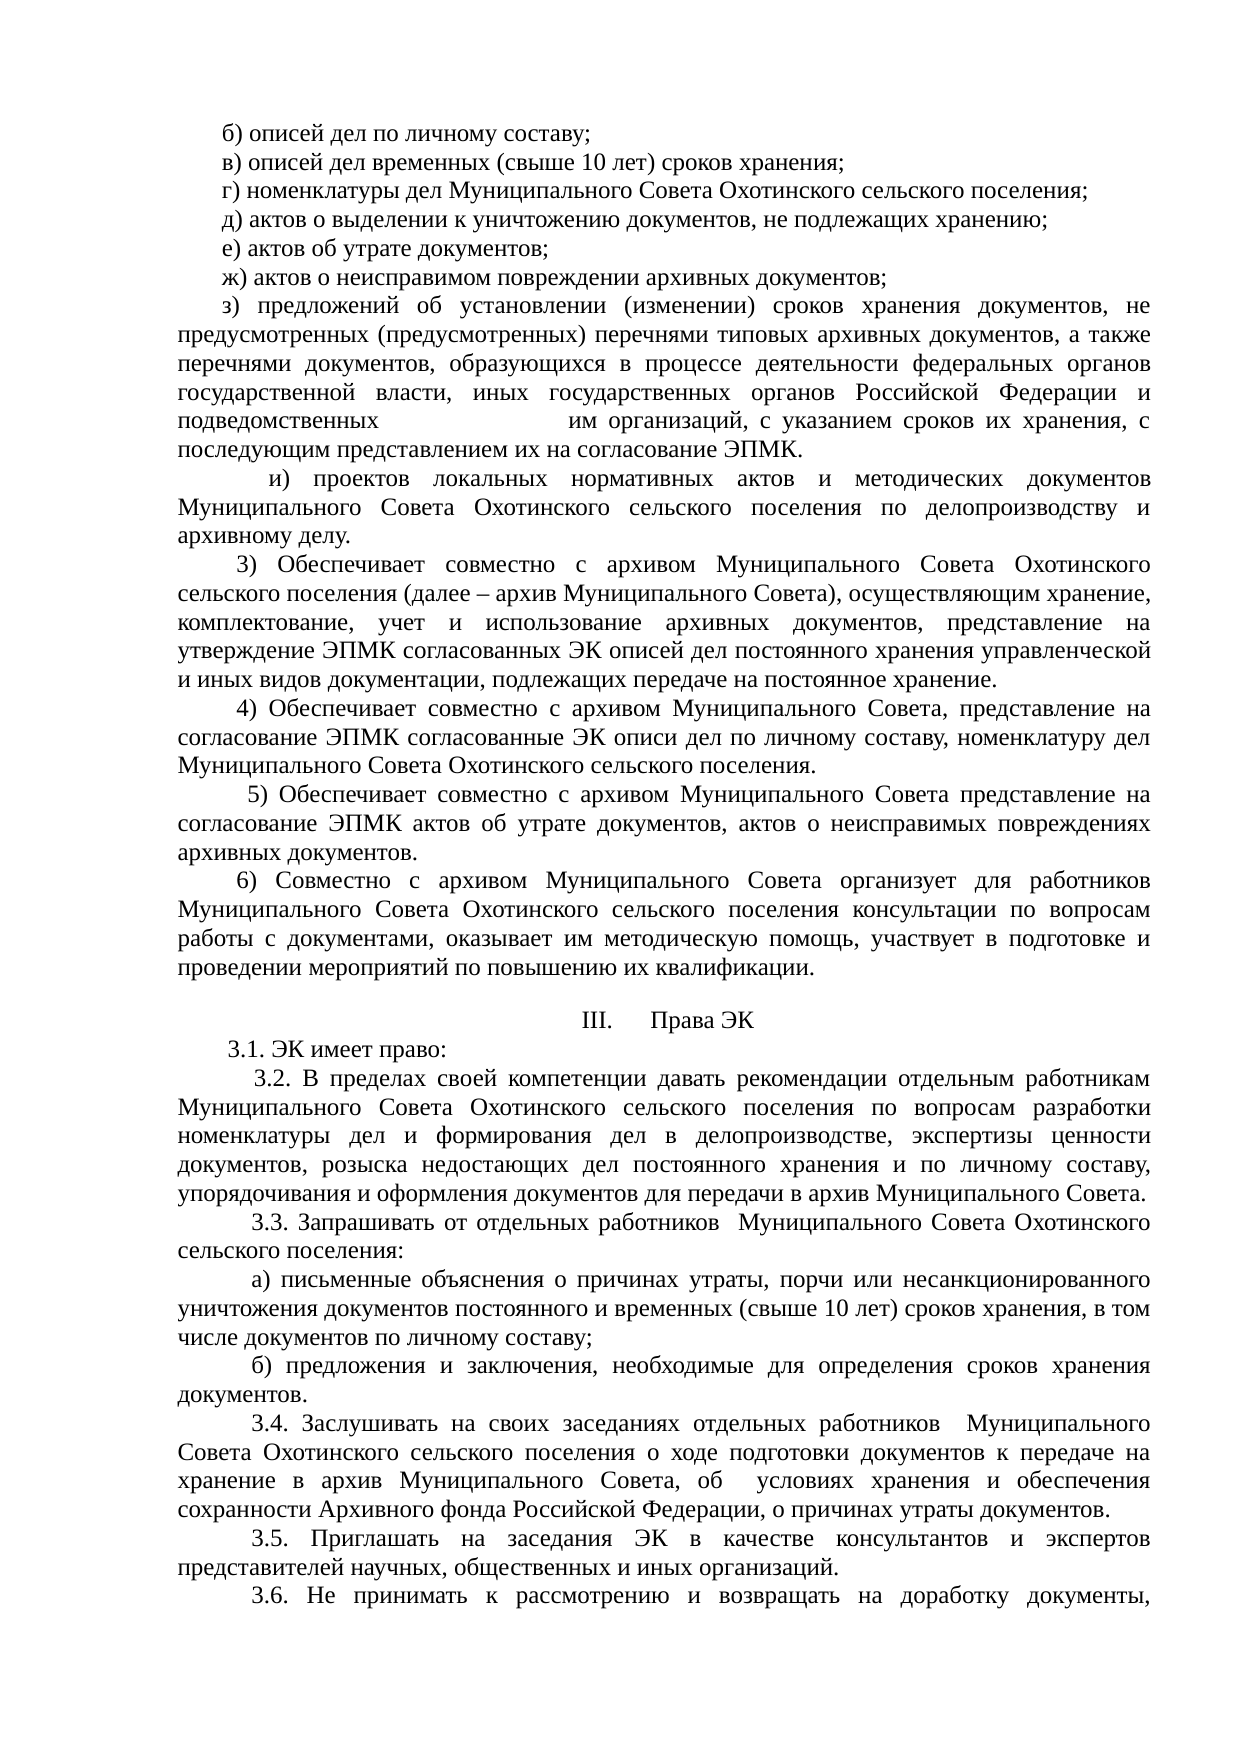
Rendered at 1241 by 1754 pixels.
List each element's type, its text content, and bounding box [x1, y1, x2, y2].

text в) описей дел временных (свыше 10 лет) сроков хранения; [177, 147, 1152, 176]
text 3) Обеспечивает совместно с архивом Муниципального Совета Охотинского сельского поселения (далее – архив Муниципального Совета), осуществляющим хранение, комплектование, учет и использование архивных документов, представление на утверждение ЭПМК согласованных ЭК описей дел постоянного хранения управленческой и иных видов документации, подлежащих передаче на постоянное хранение. [177, 549, 1152, 693]
text ж) актов о неисправимом повреждении архивных документов; [177, 262, 1152, 291]
text 5) Обеспечивает совместно с архивом Муниципального Совета представление на согласование ЭПМК актов об утрате документов, актов о неисправимых повреждениях архивных документов. [177, 779, 1152, 866]
text 3.2. В пределах своей компетенции давать рекомендации отдельным работникам Муниципального Совета Охотинского сельского поселения по вопросам разработки номенклатуры дел и формирования дел в делопроизводстве, экспертизы ценности документов, розыска недостающих дел постоянного хранения и по личному составу, упорядочивания и оформления документов для передачи в архив Муниципального Совета. [177, 1063, 1152, 1207]
text 6) Совместно с архивом Муниципального Совета организует для работников Муниципального Совета Охотинского сельского поселения консультации по вопросам работы с документами, оказывает им методическую помощь, участвует в подготовке и проведении мероприятий по повышению их квалификации. [177, 866, 1152, 981]
text д) актов о выделении к уничтожению документов, не подлежащих хранению; [177, 204, 1152, 233]
text б) описей дел по личному составу; [177, 118, 1152, 147]
text 3.4. Заслушивать на своих заседаниях отдельных работников Муниципального Совета Охотинского сельского поселения о ходе подготовки документов к передаче на хранение в архив Муниципального Совета, об условиях хранения и обеспечения сохранности Архивного фонда Российской Федерации, о причинах утраты документов. [177, 1408, 1152, 1523]
text з) предложений об установлении (изменении) сроков хранения документов, не предусмотренных (предусмотренных) перечнями типовых архивных документов, а также перечнями документов, образующихся в процессе деятельности федеральных органов государственной власти, иных государственных органов Российской Федерации и подведомственных им организаций, с указанием сроков их хранения, с последующим представлением их на согласование ЭПМК. [177, 291, 1152, 463]
text г) номенклатуры дел Муниципального Совета Охотинского сельского поселения; [177, 176, 1152, 204]
text 3.5. Приглашать на заседания ЭК в качестве консультантов и экспертов представителей научных, общественных и иных организаций. [177, 1523, 1152, 1581]
text 3.1. ЭК имеет право: [215, 1034, 1152, 1063]
text и) проектов локальных нормативных актов и методических документов Муниципального Совета Охотинского сельского поселения по делопроизводству и архивному делу. [177, 463, 1152, 549]
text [177, 1581, 1152, 1609]
text б) предложения и заключения, необходимые для определения сроков хранения документов. [177, 1351, 1152, 1408]
text а) письменные объяснения о причинах утраты, порчи или несанкционированного уничтожения документов постоянного и временных (свыше 10 лет) сроков хранения, в том числе документов по личному составу; [177, 1264, 1152, 1351]
list Права ЭК [215, 1006, 1152, 1034]
text е) актов об утрате документов; [177, 233, 1152, 262]
text 4) Обеспечивает совместно с архивом Муниципального Совета, представление на согласование ЭПМК согласованные ЭК описи дел по личному составу, номенклатуру дел Муниципального Совета Охотинского сельского поселения. [177, 693, 1152, 779]
text 3.3. Запрашивать от отдельных работников Муниципального Совета Охотинского сельского поселения: [177, 1207, 1152, 1264]
